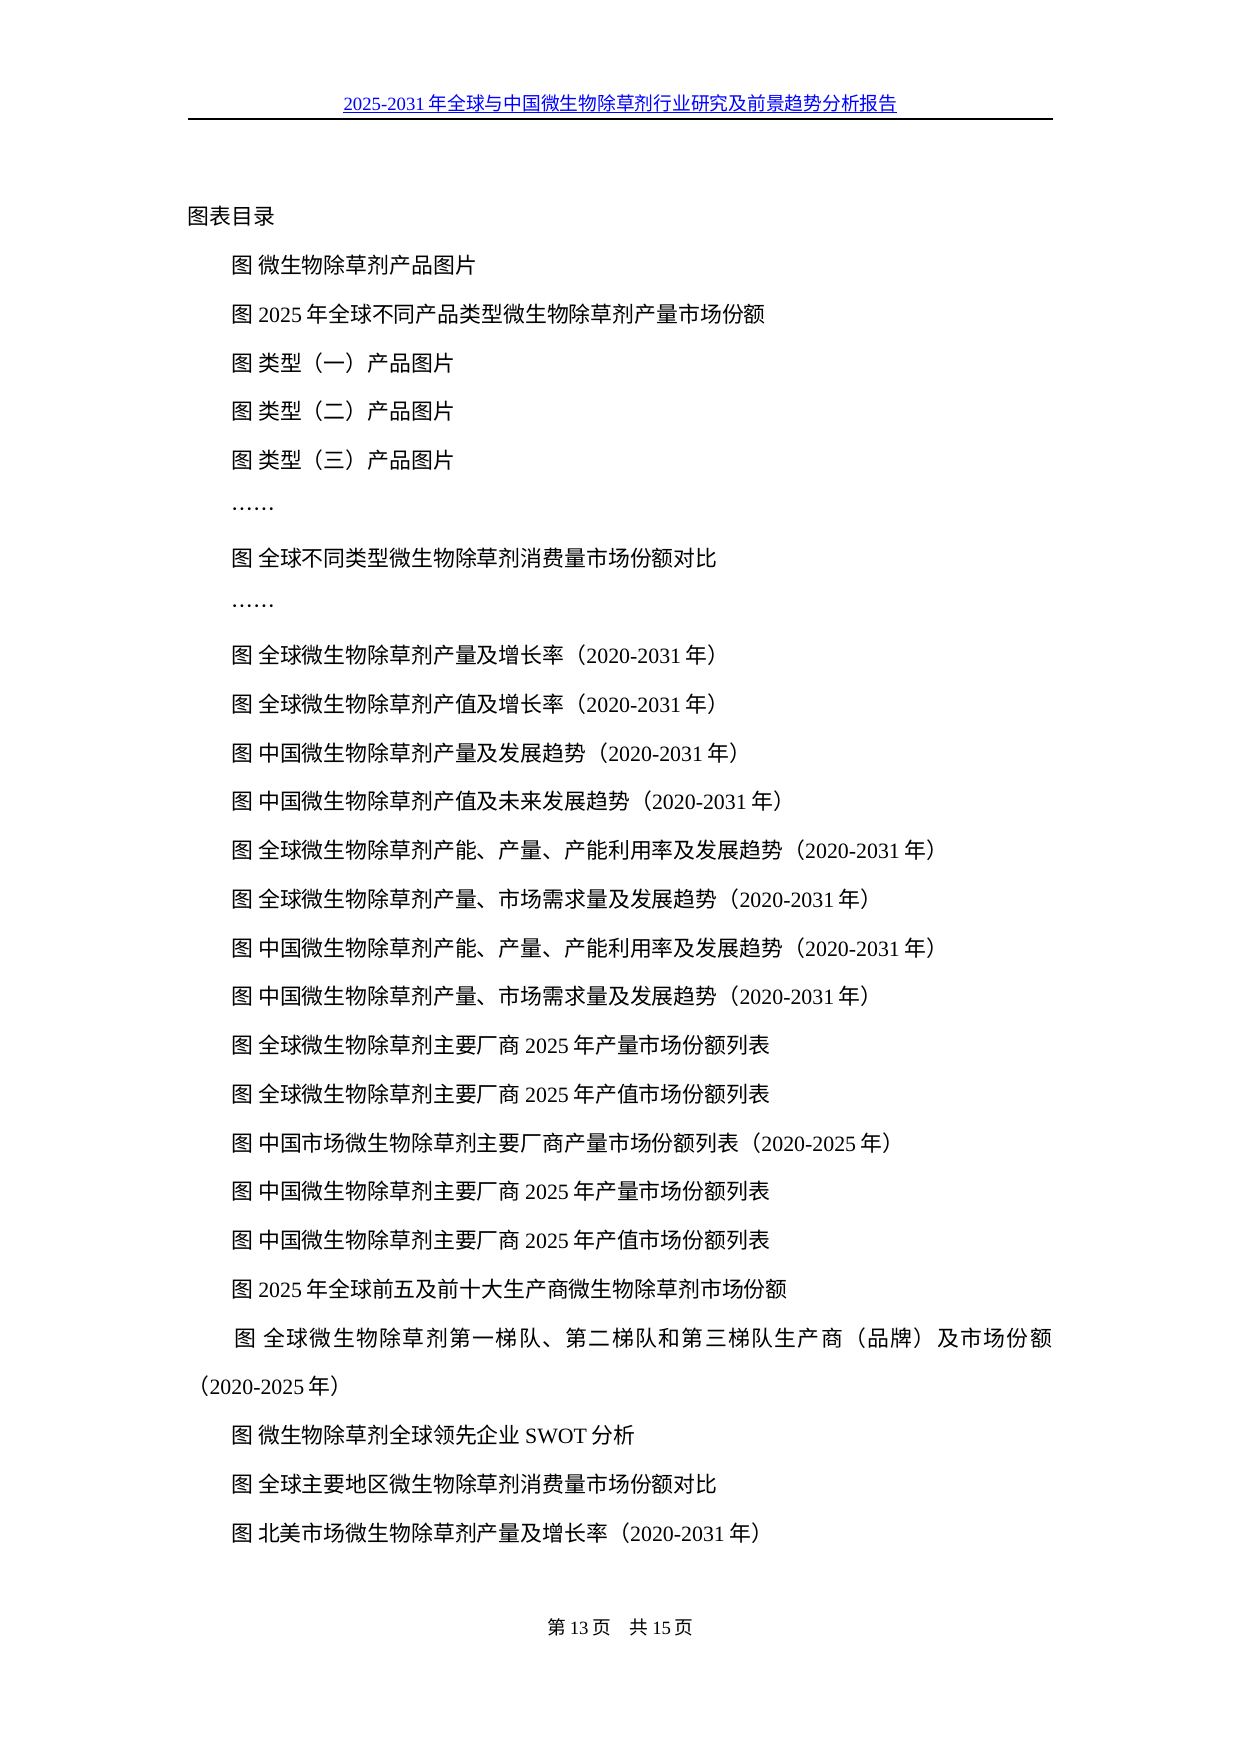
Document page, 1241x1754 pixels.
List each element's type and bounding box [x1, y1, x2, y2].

text [187, 150, 1053, 1548]
